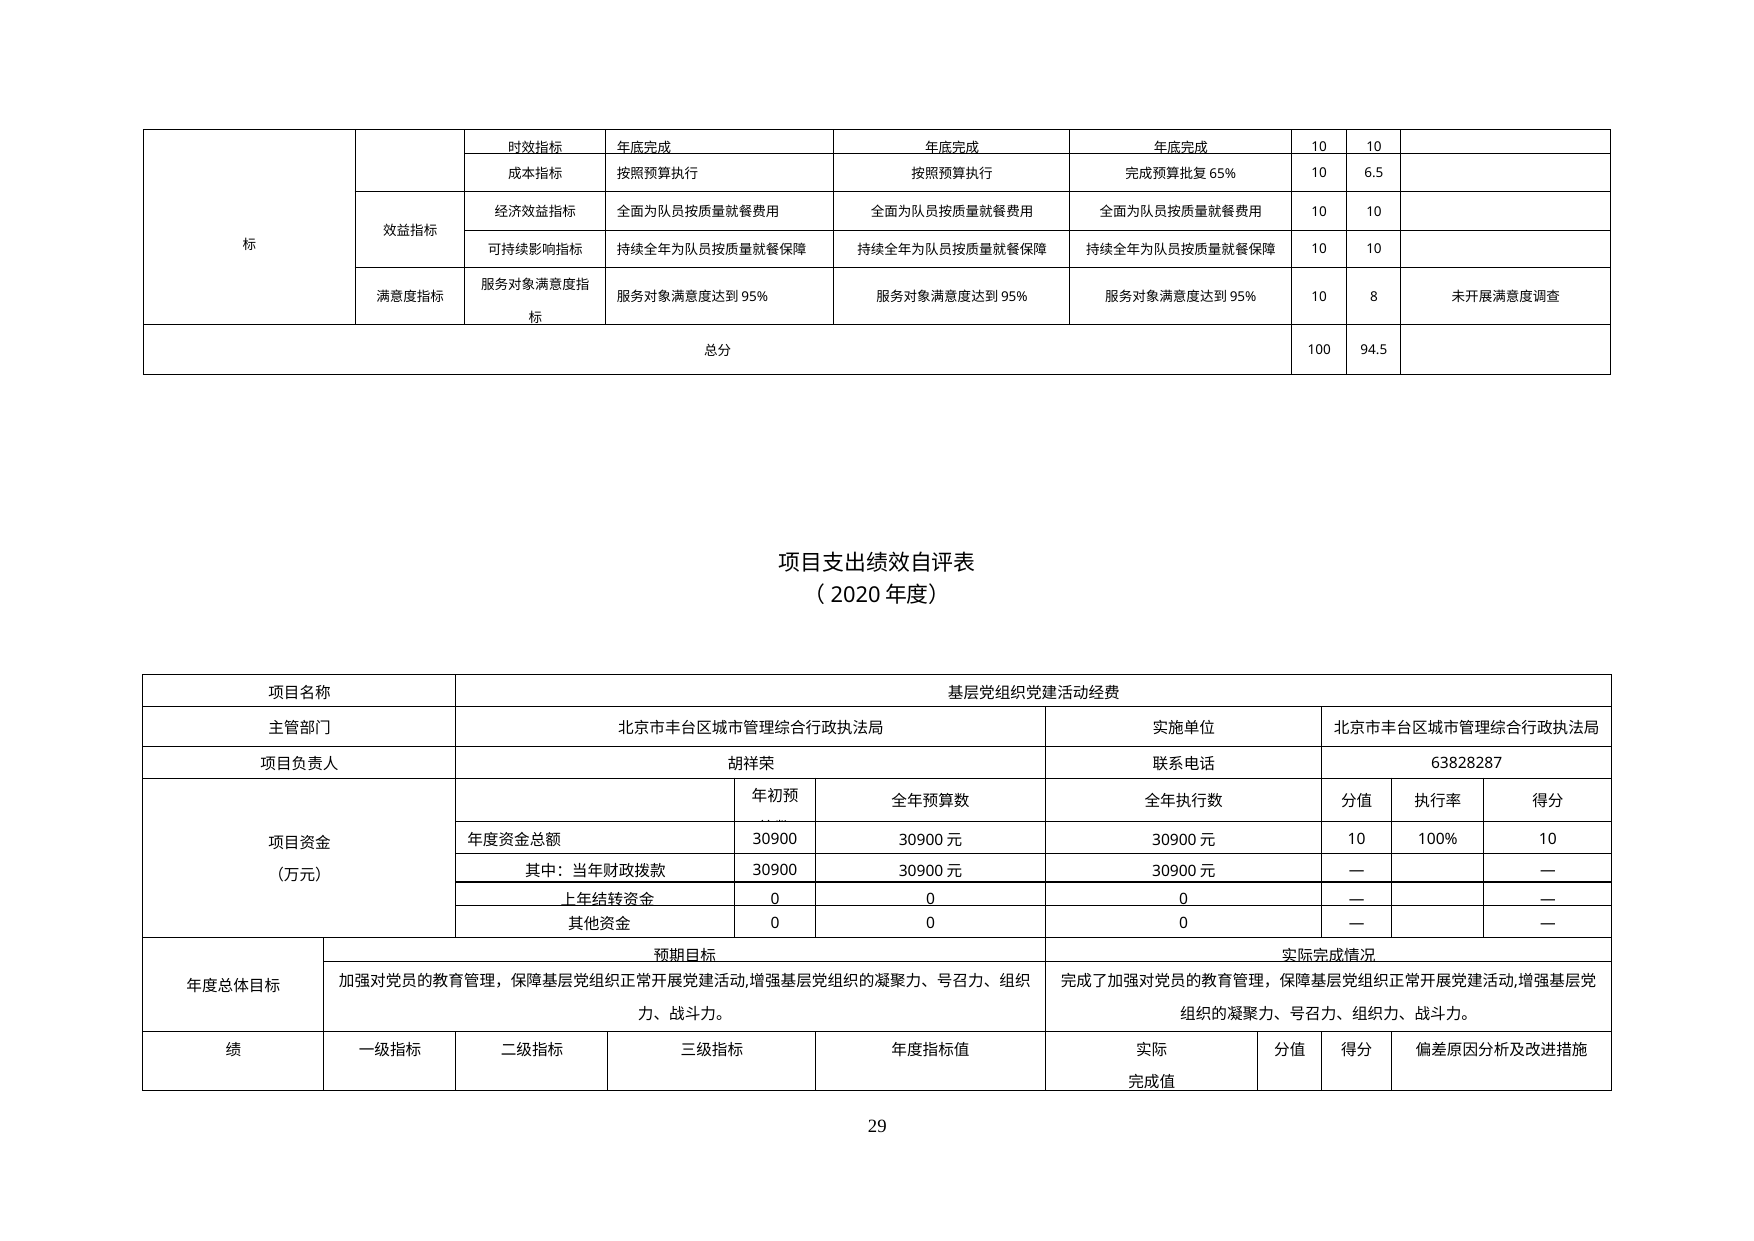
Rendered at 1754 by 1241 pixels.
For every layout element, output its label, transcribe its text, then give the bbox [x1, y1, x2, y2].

table_cell — [1322, 854, 1391, 881]
table_cell 年底完成 [1070, 130, 1291, 152]
table_cell 0 [1046, 906, 1321, 937]
table_cell 其他资金 [456, 906, 734, 937]
table_cell 可持续影响指标 [465, 231, 605, 267]
table_cell 分值 [1322, 779, 1391, 821]
table_cell 主管部门 [143, 707, 455, 746]
table_cell 持续全年为队员按质量就餐保障 [606, 231, 833, 267]
table_cell 绩 效 指 标 [143, 1032, 323, 1090]
table_cell [1401, 192, 1610, 229]
table_cell 项目资金 （万元） [143, 779, 455, 937]
table_cell 实施单位 [1046, 707, 1321, 746]
table_cell 总分 [144, 325, 1291, 373]
table_cell 0 [735, 883, 815, 905]
table_cell — [1322, 906, 1391, 937]
table_cell 100% [1392, 822, 1483, 852]
table_cell [1401, 154, 1610, 191]
table_cell 30900元 [735, 822, 815, 852]
table_cell 全面为队员按质量就餐费用 [834, 192, 1069, 229]
table_cell 上年结转资金 [456, 883, 734, 905]
text （ 2020年度） [118, 577, 1636, 609]
table_cell 效益指标 [356, 192, 464, 267]
table_cell 北京市丰台区城市管理综合行政执法局 [456, 707, 1045, 746]
table_cell 10 [1292, 192, 1346, 229]
table_cell 年底完成 [834, 130, 1069, 152]
table_cell 30900元 [816, 854, 1045, 881]
table_cell 0 [735, 906, 815, 937]
table_cell 年底完成 [606, 130, 833, 152]
table_cell [1401, 130, 1610, 152]
table_cell 预期目标 [324, 938, 1045, 961]
table_cell 得分 [1322, 1032, 1391, 1090]
table_cell [1401, 231, 1610, 267]
table_cell 10 [1322, 822, 1391, 852]
table_cell 10 [1484, 822, 1611, 852]
table_header 项目名称 [143, 675, 455, 706]
table_header 基层党组织党建活动经费 [456, 675, 1611, 706]
table_cell 满意度指标 [356, 268, 464, 324]
table_cell 10 [1292, 231, 1346, 267]
table_cell 0 [816, 906, 1045, 937]
table_cell 经济效益指标 [465, 192, 605, 229]
table_cell 北京市丰台区城市管理综合行政执法局 [1322, 707, 1611, 746]
table_cell 0 [816, 883, 1045, 905]
text 项目支出绩效自评表 [118, 544, 1636, 577]
table_cell 实际 完成值 [1046, 1032, 1257, 1090]
table_cell 实际完成情况 [1046, 938, 1611, 961]
table_cell 30900元 [735, 854, 815, 881]
table_cell 完成了加强对党员的教育管理，保障基层党组织正常开展党建活动,增强基层党组织的凝聚力、号召力、组织力、战斗力。 [1046, 962, 1611, 1031]
table_cell 持续全年为队员按质量就餐保障 [1070, 231, 1291, 267]
table_cell 服务对象满意度达到95% [834, 268, 1069, 324]
table_cell 服务对象满意度指标 [465, 268, 605, 324]
table_cell 全面为队员按质量就餐费用 [1070, 192, 1291, 229]
table_cell 全年预算数 [816, 779, 1045, 821]
table_cell 成本指标 [465, 154, 605, 191]
table_cell 完成预算批复65% [1070, 154, 1291, 191]
table_cell — [1322, 883, 1391, 905]
table_cell 二级指标 [456, 1032, 607, 1090]
table_cell 时效指标 [465, 130, 605, 152]
table_cell 63828287 [1322, 747, 1611, 777]
table_cell 得分 [1484, 779, 1611, 821]
table_cell 年度资金总额 [456, 822, 734, 852]
table_cell [1392, 906, 1483, 937]
table_cell 一级指标 [324, 1032, 455, 1090]
table_cell 执行率 [1392, 779, 1483, 821]
table_cell [1401, 325, 1610, 373]
table_cell 持续全年为队员按质量就餐保障 [834, 231, 1069, 267]
table_cell 全面为队员按质量就餐费用 [606, 192, 833, 229]
table_cell 其中：当年财政拨款 [456, 854, 734, 881]
table_cell 按照预算执行 [606, 154, 833, 191]
table_cell [456, 779, 734, 821]
table_cell 10 [1347, 231, 1400, 267]
table_cell [1392, 883, 1483, 905]
table_cell 年度总体目标 [143, 938, 323, 1031]
table_cell 服务对象满意度达到95% [1070, 268, 1291, 324]
table_cell — [1484, 883, 1611, 905]
table_cell — [1484, 906, 1611, 937]
table_cell 10 [1292, 268, 1346, 324]
table_cell 三级指标 [608, 1032, 815, 1090]
table_cell 年度指标值 [816, 1032, 1045, 1090]
table_cell 30900元 [1046, 854, 1321, 881]
table_cell 100 [1292, 325, 1346, 373]
table_cell 未开展满意度调查 [1401, 268, 1610, 324]
table_cell 按照预算执行 [834, 154, 1069, 191]
table_cell [1392, 854, 1483, 881]
table_cell 分值 [1258, 1032, 1321, 1090]
table_cell 10 [1347, 130, 1400, 152]
table_cell 94.5 [1347, 325, 1400, 373]
table_cell 0 [1046, 883, 1321, 905]
table_cell 年初预算数 [735, 779, 815, 821]
table_cell 加强对党员的教育管理，保障基层党组织正常开展党建活动,增强基层党组织的凝聚力、号召力、组织力、战斗力。 [324, 962, 1045, 1031]
table_cell 全年执行数 [1046, 779, 1321, 821]
table_cell 服务对象满意度达到95% [606, 268, 833, 324]
table_cell 30900元 [816, 822, 1045, 852]
table_cell 项目负责人 [143, 747, 455, 777]
table_cell 10 [1292, 130, 1346, 152]
table_cell — [1484, 854, 1611, 881]
table_cell 6.5 [1347, 154, 1400, 191]
table_cell 偏差原因分析及改进措施 [1392, 1032, 1611, 1090]
table_cell 10 [1347, 192, 1400, 229]
table_cell 联系电话 [1046, 747, 1321, 777]
table_cell 30900元 [1046, 822, 1321, 852]
table_cell 8 [1347, 268, 1400, 324]
table_cell 胡祥荣 [456, 747, 1045, 777]
table_cell 10 [1292, 154, 1346, 191]
